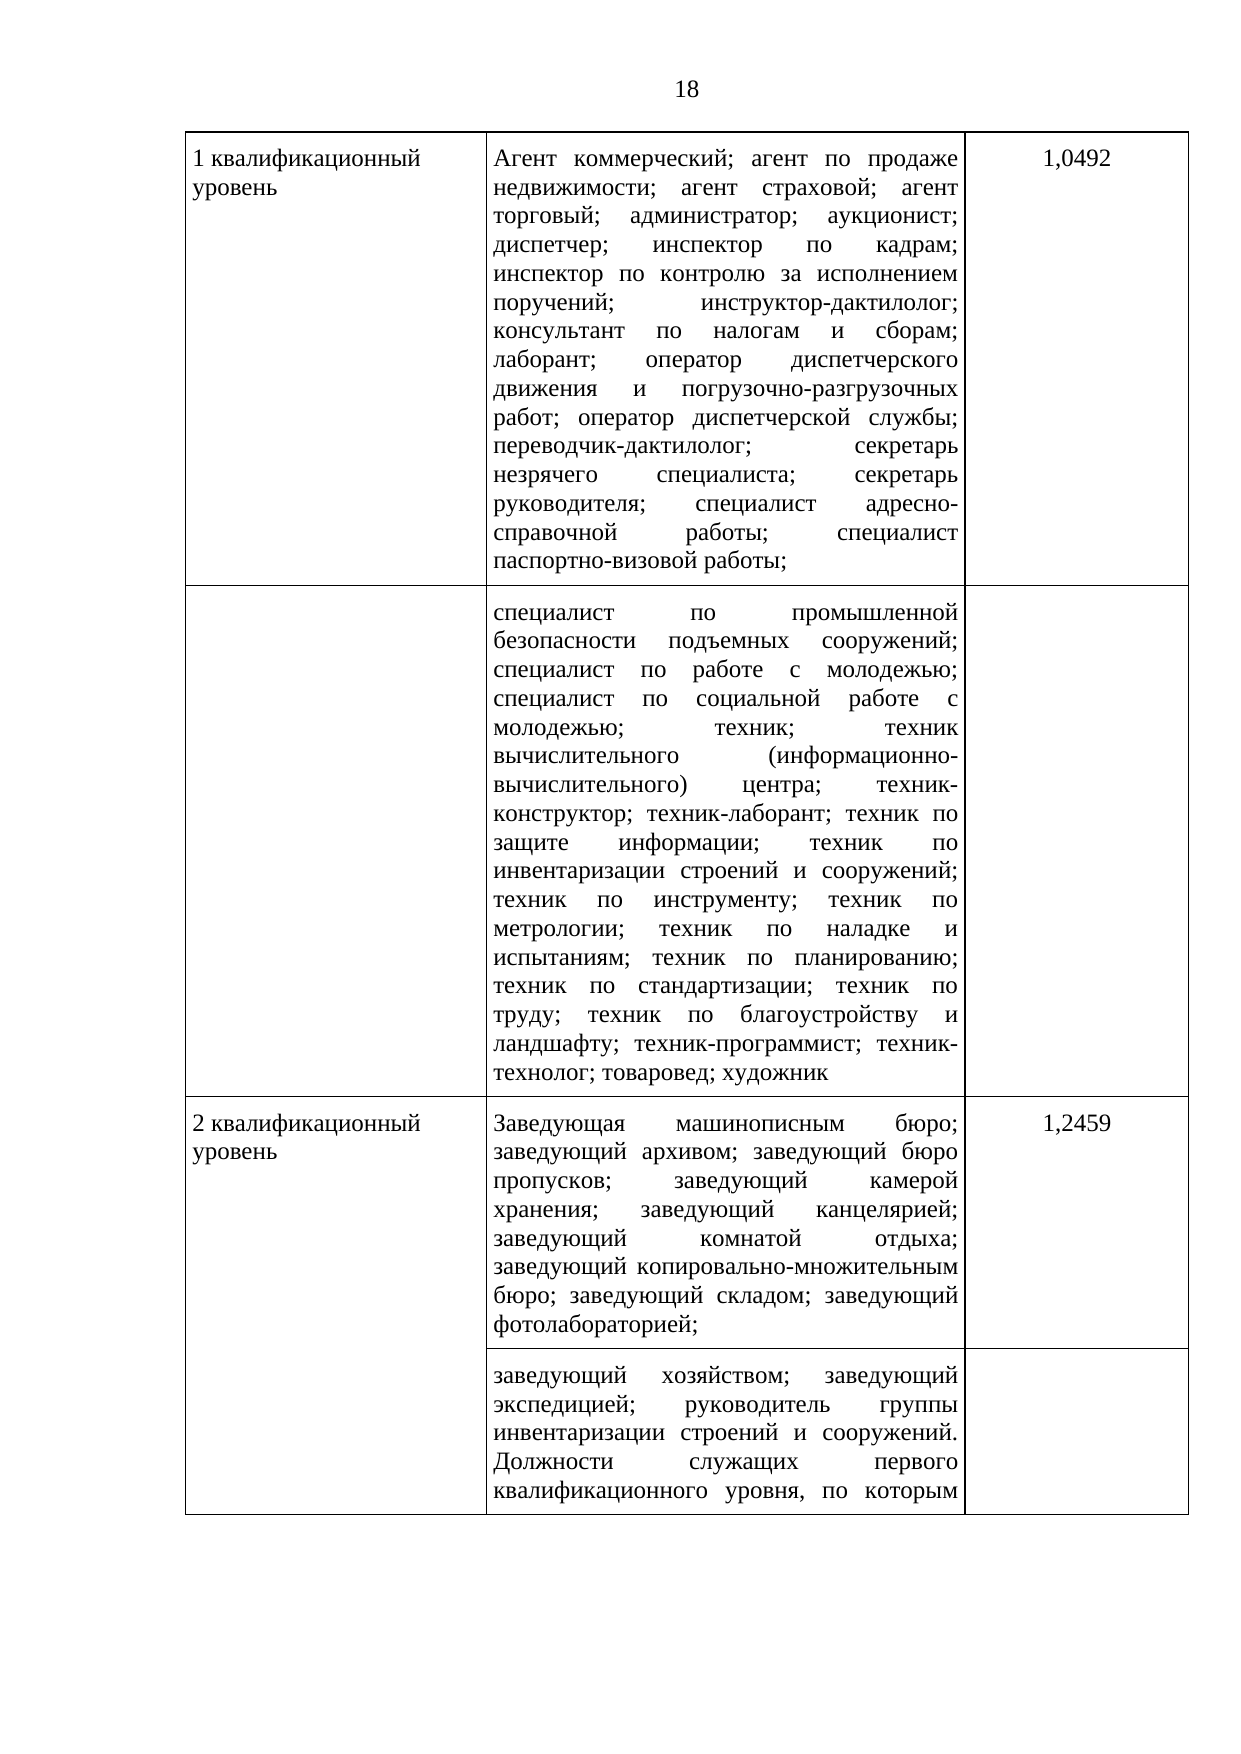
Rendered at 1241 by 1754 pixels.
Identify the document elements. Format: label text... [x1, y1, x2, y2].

table_cell 1,0492 [966, 133, 1188, 585]
table_cell 1 квалификационный уровень [186, 133, 486, 585]
table_cell Заведующая машинописным бюро; заведующий архивом; заведующий бюро пропусков; заведующий камерой хранения; заведующий канцелярией; заведующий комнатой отдыха; заведующий копировально-множительным бюро; заведующий складом; заведующий фотолабораторией; [487, 1097, 964, 1348]
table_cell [487, 1349, 964, 1514]
table_cell [186, 586, 486, 1096]
table_cell 1,2459 [966, 1097, 1188, 1348]
table_cell 2 квалификационный уровень [186, 1097, 486, 1514]
table_cell [966, 1349, 1188, 1514]
table_cell специалист по промышленной безопасности подъемных сооружений; специалист по работе с молодежью; специалист по социальной работе с молодежью; техник; техник вычислительного (информационно-вычислительного) центра; техник-конструктор; техник-лаборант; техник по защите информации; техник по инвентаризации строений и сооружений; техник по инструменту; техник по метрологии; техник по наладке и испытаниям; техник по планированию; техник по стандартизации; техник по труду; техник по благоустройству и ландшафту; техник-программист; техник-технолог; товаровед; художник [487, 586, 964, 1096]
table_cell [966, 586, 1188, 1096]
table_cell Агент коммерческий; агент по продаже недвижимости; агент страховой; агент торговый; администратор; аукционист; диспетчер; инспектор по кадрам; инспектор по контролю за исполнением поручений; инструктор-дактилолог; консультант по налогам и сборам; лаборант; оператор диспетчерского движения и погрузочно-разгрузочных работ; оператор диспетчерской службы; переводчик-дактилолог; секретарь незрячего специалиста; секретарь руководителя; специалист адресно-справочной работы; специалист паспортно-визовой работы; [487, 133, 964, 585]
